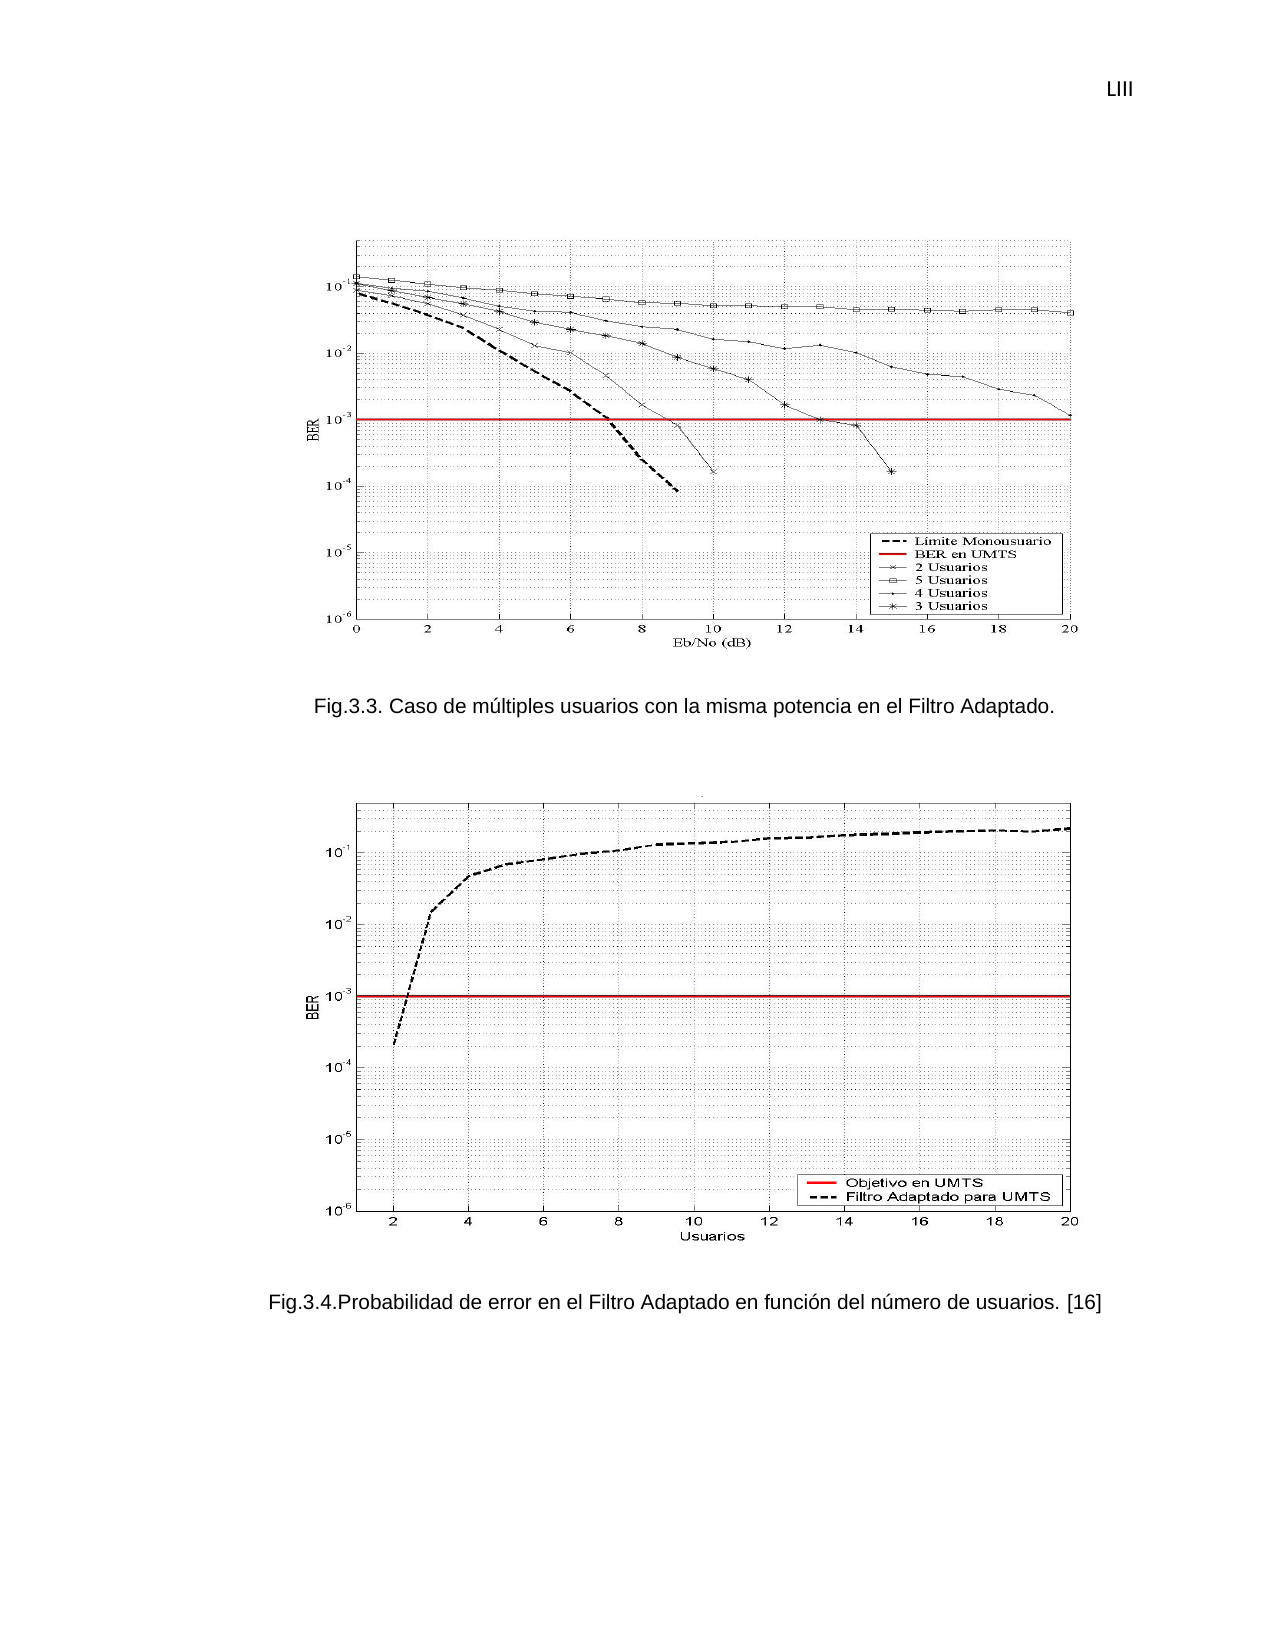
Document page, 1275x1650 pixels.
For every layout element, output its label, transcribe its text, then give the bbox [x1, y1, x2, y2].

text Fig.3.4.Probabilidad de error en el Filtro Adaptado en función del número de usuarios. [16] [236, 1290, 1133, 1314]
text Fig.3.3. Caso de múltiples usuarios con la misma potencia en el Filtro Adaptado. [236, 694, 1133, 718]
